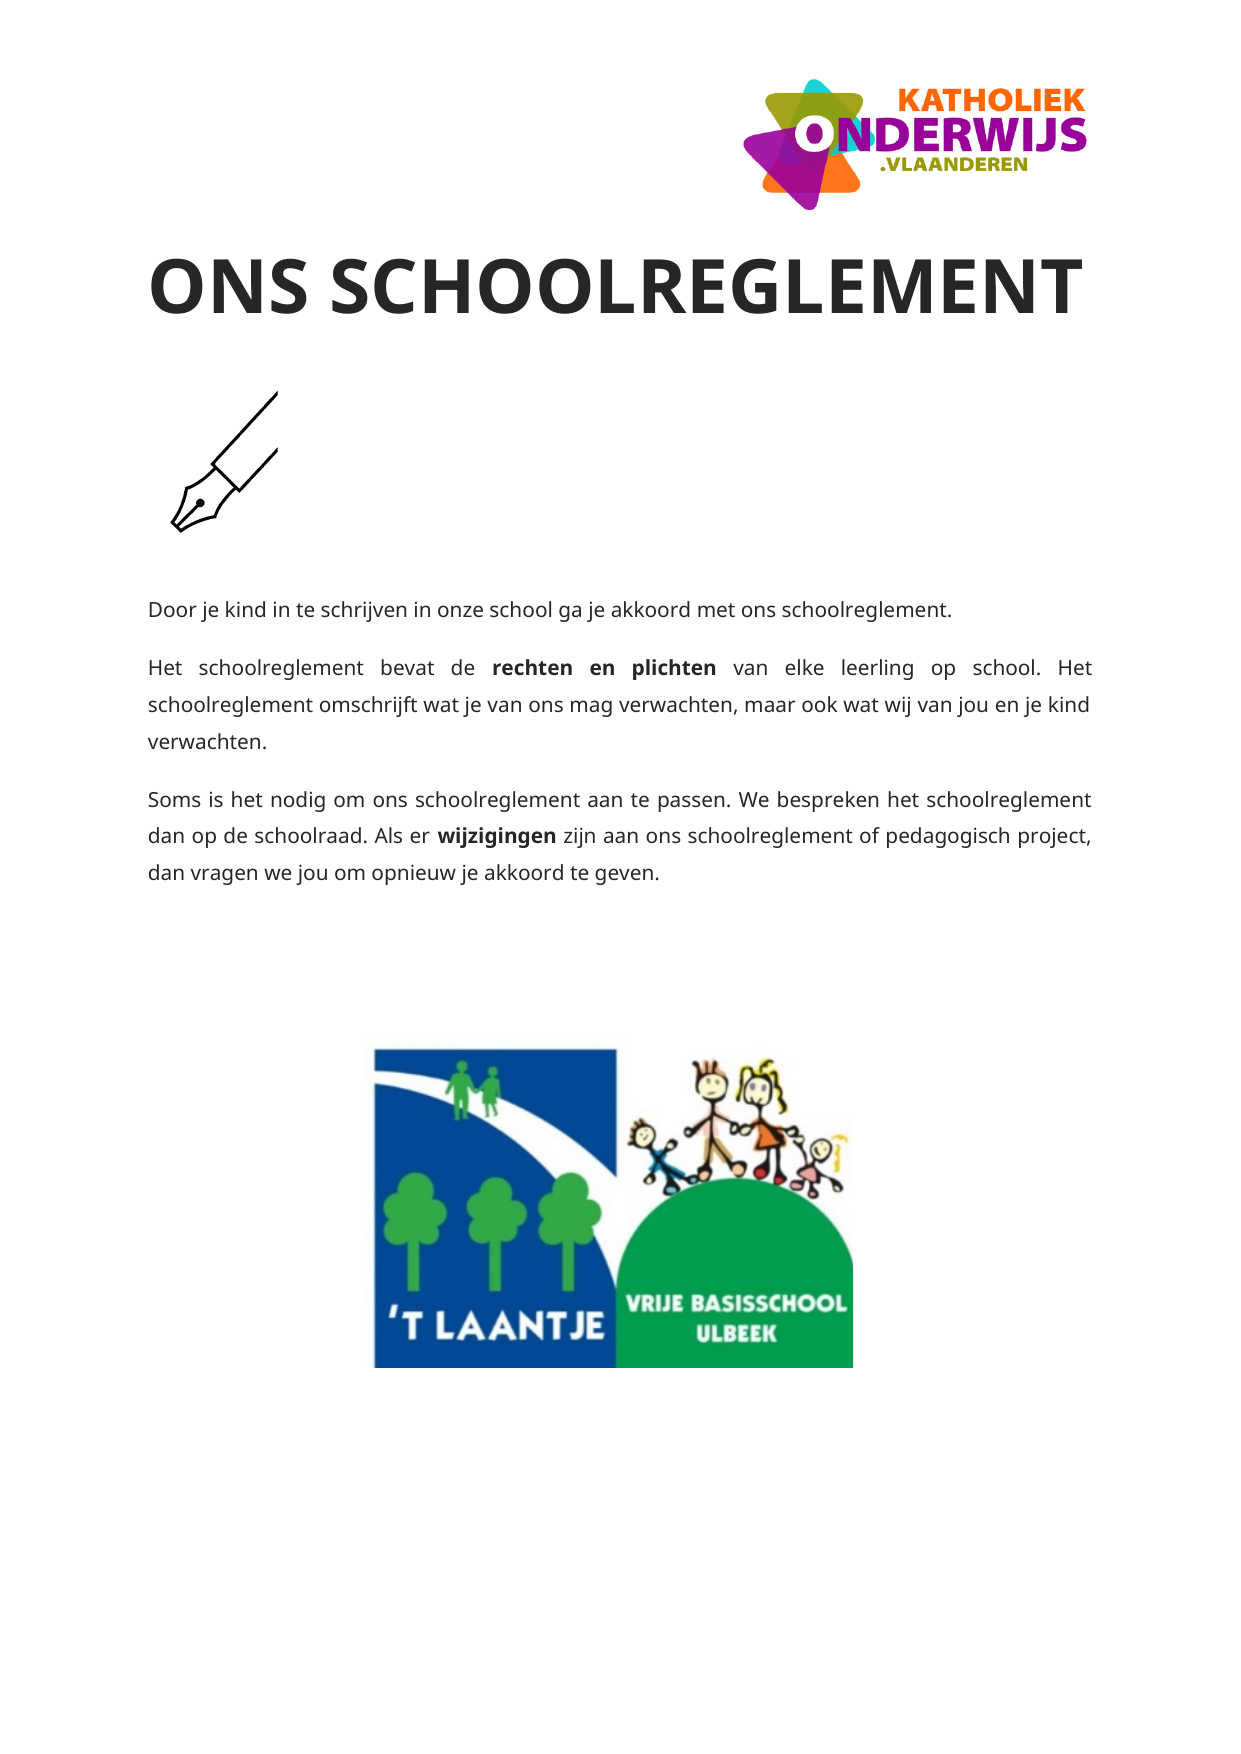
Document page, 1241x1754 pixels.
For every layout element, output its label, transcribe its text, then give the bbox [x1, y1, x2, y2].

text ONS SCHOOLREGLEMENT [148, 233, 1092, 336]
picture [362, 1037, 853, 1366]
text Door je kind in te schrijven in onze school ga je akkoord met ons schoolreglement. [148, 596, 1092, 624]
picture [147, 387, 298, 537]
picture [739, 75, 1094, 214]
text Soms is het nodig om ons schoolreglement aan te passen. We bespreken het schoolreglement dan op de schoolraad. Als er wijzigingen zijn aan ons schoolreglement of pedagogisch project, dan vragen we jou om opnieuw je akkoord te geven. [148, 785, 1092, 887]
text Het schoolreglement bevat de rechten en plichten van elke leerling op school. Het schoolreglement omschrijft wat je van ons mag verwachten, maar ook wat wij van jou en je kind verwachten. [148, 653, 1092, 755]
